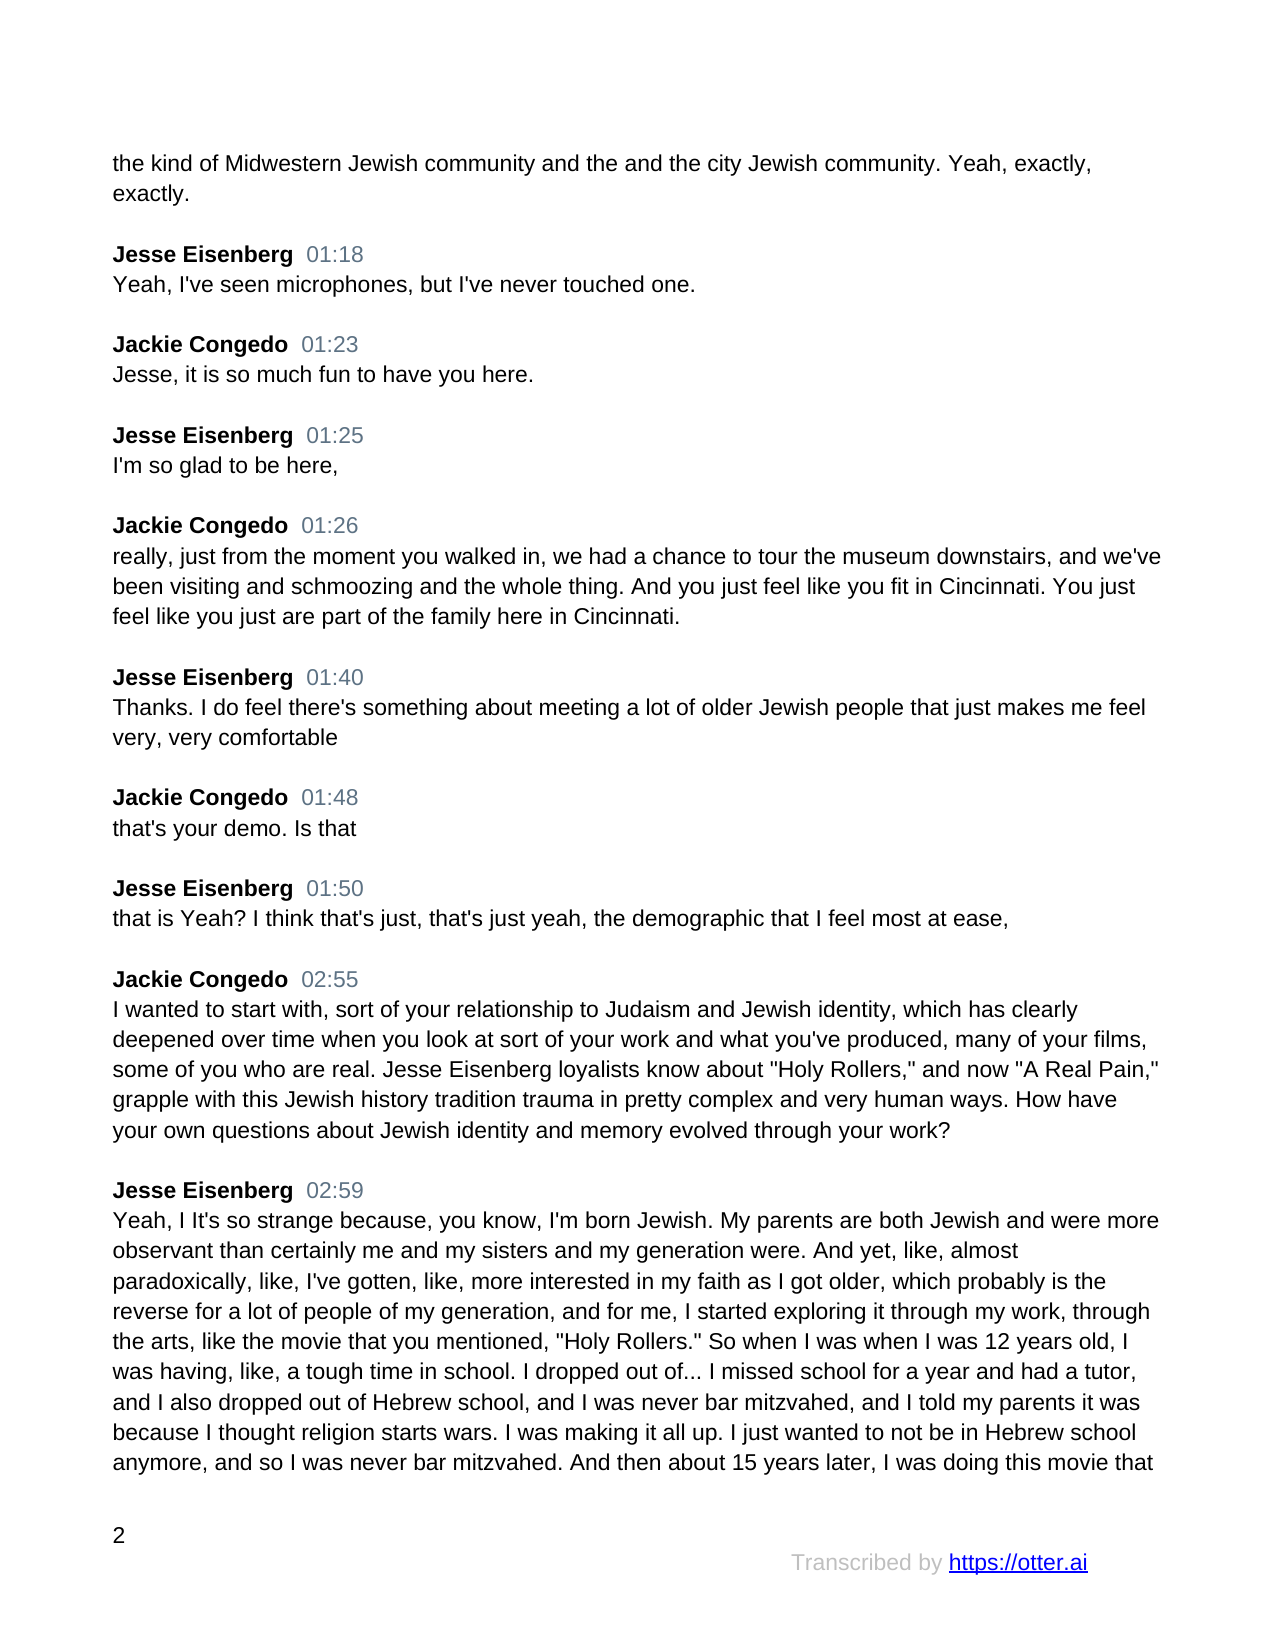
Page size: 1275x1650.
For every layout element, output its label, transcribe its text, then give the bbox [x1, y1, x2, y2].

text Jesse, it is so much fun to have you here. [112, 361, 1162, 388]
text I wanted to start with, sort of your relationship to Judaism and Jewish identity, which has clearly deepened over time when you look at sort of your work and what you've produced, many of your films, some of you who are real. Jesse Eisenberg loyalists know about "Holy Rollers," and now "A Real Pain," grapple with this Jewish history tradition trauma in pretty complex and very human ways. How have your own questions about Jewish identity and memory evolved through your work? [112, 996, 1162, 1143]
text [112, 1207, 1162, 1475]
text Jackie Congedo 02:55 [112, 966, 1162, 992]
text Jackie Congedo 01:26 [112, 512, 1162, 539]
text I'm so glad to be here, [112, 452, 1162, 478]
text really, just from the moment you walked in, we had a chance to tour the museum downstairs, and we've been visiting and schmoozing and the whole thing. And you just feel like you fit in Cincinnati. You just feel like you just are part of the family here in Cincinnati. [112, 543, 1162, 629]
text Jesse Eisenberg 01:18 [112, 241, 1162, 267]
text Yeah, I've seen microphones, but I've never touched one. [112, 271, 1162, 297]
text Jackie Congedo 01:23 [112, 331, 1162, 358]
text that is Yeah? I think that's just, that's just yeah, the demographic that I feel most at ease, [112, 905, 1162, 932]
text Jackie Congedo 01:48 [112, 784, 1162, 811]
text Jesse Eisenberg 01:25 [112, 422, 1162, 448]
text Jesse Eisenberg 02:59 [112, 1177, 1162, 1203]
text Jesse Eisenberg 01:50 [112, 875, 1162, 901]
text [112, 150, 1162, 207]
text that's your demo. Is that [112, 814, 1162, 841]
text Thanks. I do feel there's something about meeting a lot of older Jewish people that just makes me feel very, very comfortable [112, 694, 1162, 750]
text Jesse Eisenberg 01:40 [112, 663, 1162, 690]
